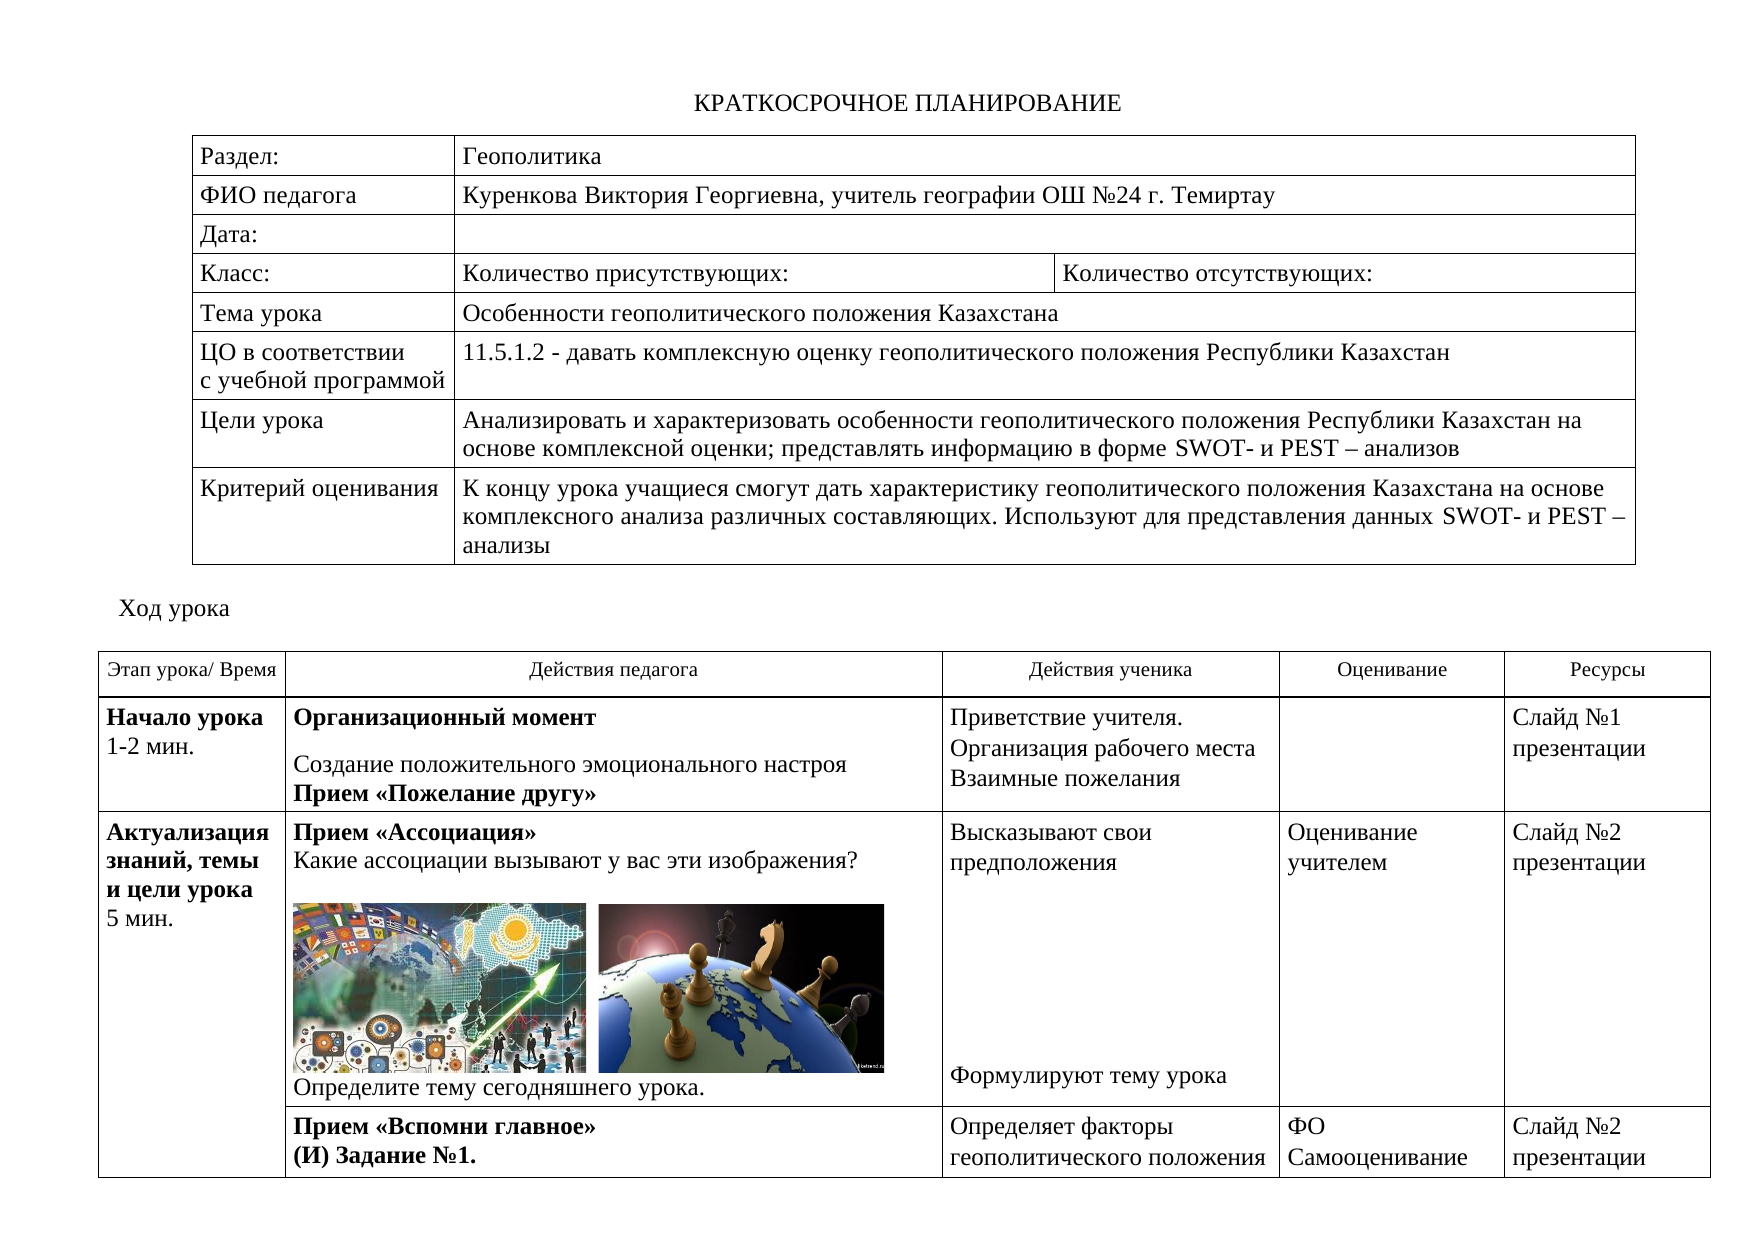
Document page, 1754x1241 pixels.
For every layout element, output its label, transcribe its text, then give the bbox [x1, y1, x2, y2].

table_header Этап урока/ Время [99, 652, 285, 696]
text Ход урока [118, 593, 1698, 622]
table_cell Количество присутствующих: [455, 254, 1054, 292]
table_header Оценивание [1280, 652, 1504, 696]
table_cell [455, 215, 1635, 253]
table_header Действия ученика [943, 652, 1279, 696]
table_cell Анализировать и характеризовать особенности геополитического положения Республики Казахстан на основе комплексной оценки; представлять информацию в форме SWOT- и PEST – анализов [455, 400, 1635, 467]
table_cell Критерий оценивания [193, 468, 454, 564]
table_header Геополитика [455, 136, 1635, 174]
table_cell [943, 1107, 1279, 1177]
table_cell Цели урока [193, 400, 454, 467]
table_cell Количество отсутствующих: [1055, 254, 1635, 292]
table_cell ЦО в соответствии с учебной программой [193, 332, 454, 399]
table_cell К концу урока учащиеся смогут дать характеристику геополитического положения Казахстана на основе комплексного анализа различных составляющих. Используют для представления данных SWOT- и PEST – анализы [455, 468, 1635, 564]
table_cell Слайд №2 презентации [1505, 812, 1710, 1106]
picture [293, 903, 587, 1073]
picture [598, 904, 885, 1073]
table_cell ФИО педагога [193, 176, 454, 214]
table_cell Организационный момент Создание положительного эмоционального настроя Прием «Пожелание другу» [286, 698, 942, 811]
table_cell Прием «Ассоциация» Какие ассоциации вызывают у вас эти изображения? Определите тему сегодняшнего урока. [286, 812, 942, 1106]
text КРАТКОСРОЧНОЕ ПЛАНИРОВАНИЕ [118, 88, 1698, 117]
table_cell Тема урока [193, 293, 454, 331]
table_cell Куренкова Виктория Георгиевна, учитель географии ОШ №24 г. Темиртау [455, 176, 1635, 214]
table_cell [1280, 1107, 1504, 1177]
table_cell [286, 1107, 942, 1177]
table_cell Класс: [193, 254, 454, 292]
table_cell Приветствие учителя. Организация рабочего места Взаимные пожелания [943, 698, 1279, 811]
table_cell Особенности геополитического положения Казахстана [455, 293, 1635, 331]
table_header Действия педагога [286, 652, 942, 696]
table_header Раздел: [193, 136, 454, 174]
table_cell [1280, 698, 1504, 811]
table_cell Слайд №1 презентации [1505, 698, 1710, 811]
table_header Ресурсы [1505, 652, 1710, 696]
table_cell 11.5.1.2 - давать комплексную оценку геополитического положения Республики Казахстан [455, 332, 1635, 399]
table_cell Актуализация знаний, темы и цели урока 5 мин. [99, 812, 285, 1177]
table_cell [1505, 1107, 1710, 1177]
table_cell Оценивание учителем [1280, 812, 1504, 1106]
table_cell Высказывают свои предположения Формулируют тему урока [943, 812, 1279, 1106]
table_cell Дата: [193, 215, 454, 253]
table_cell Начало урока 1-2 мин. [99, 698, 285, 811]
